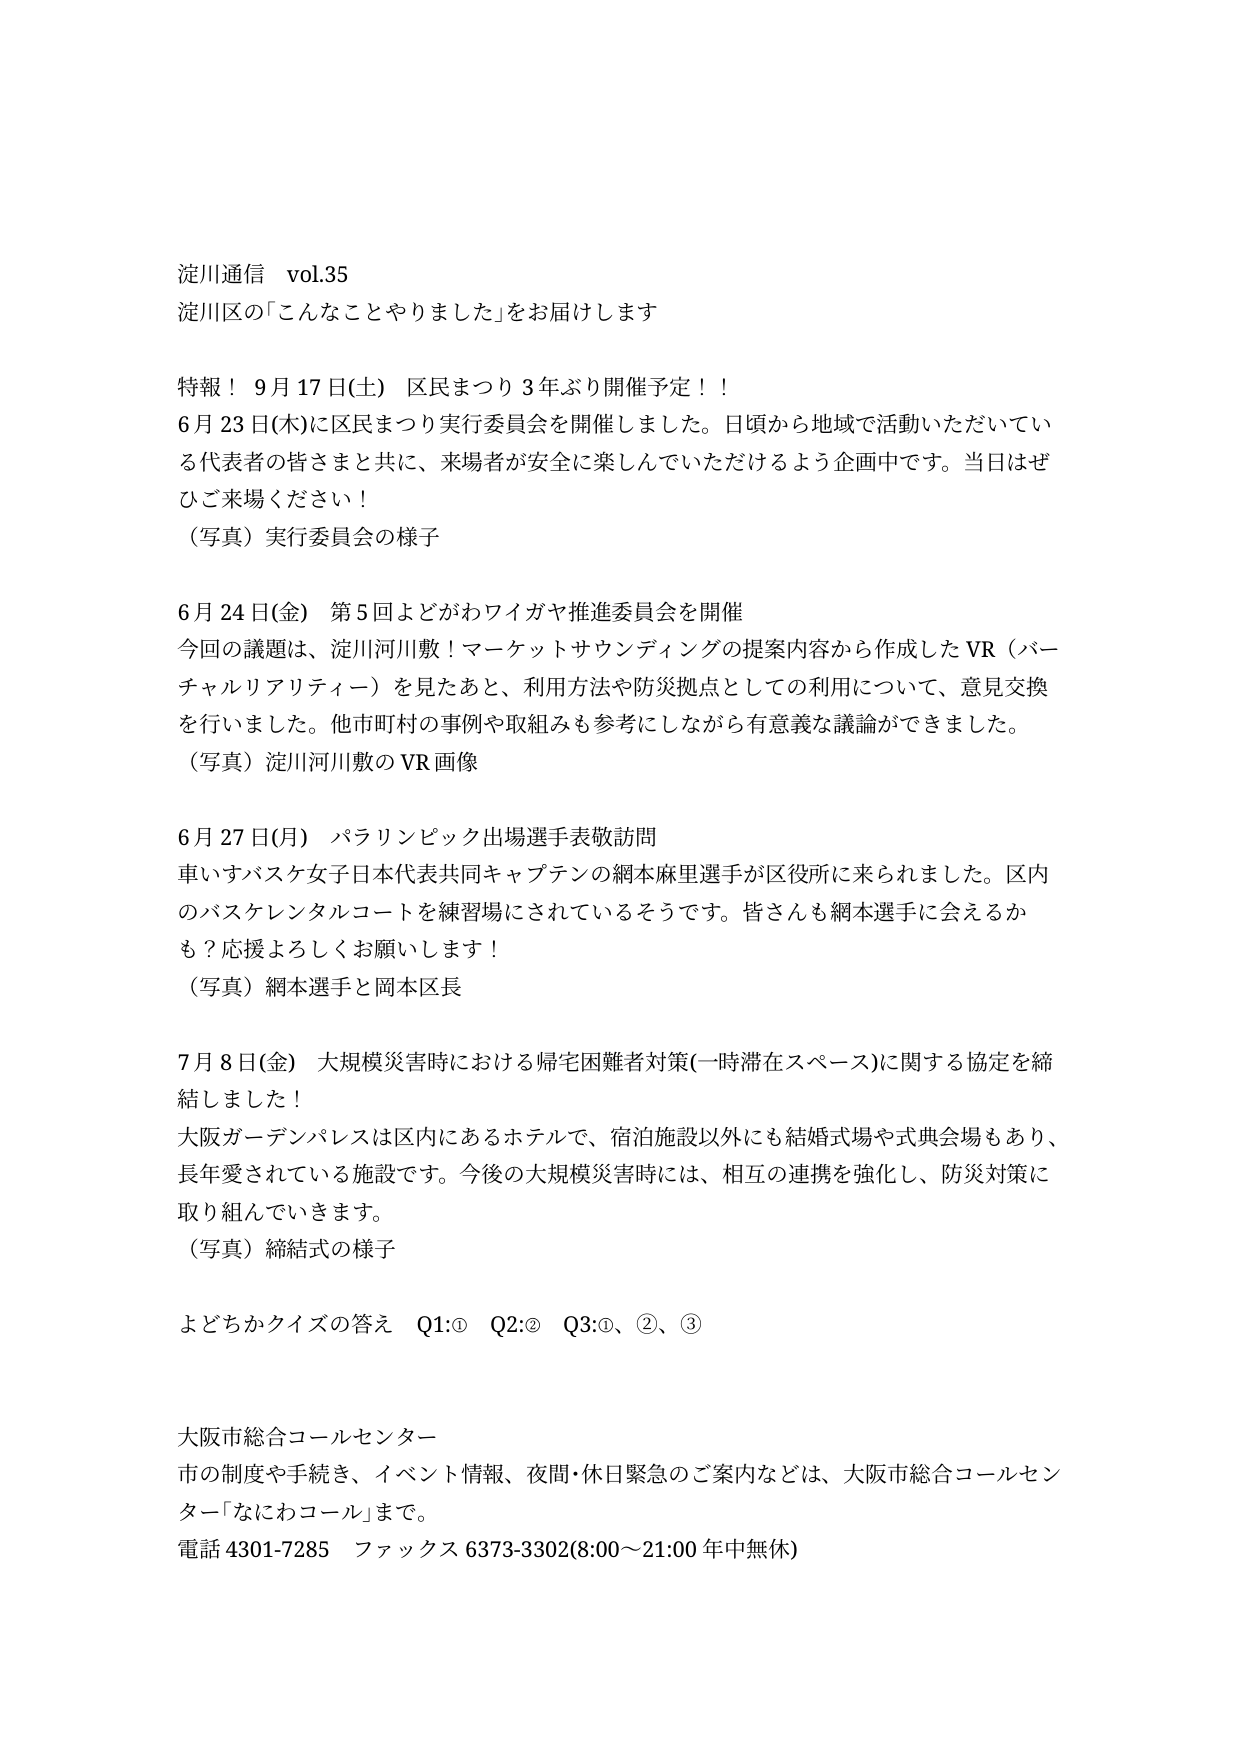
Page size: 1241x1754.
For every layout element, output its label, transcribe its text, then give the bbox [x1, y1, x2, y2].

text （写真）淀川河川敷のVR画像 [177, 742, 1063, 779]
text 6月24日(金) 第5回よどがわワイガヤ推進委員会を開催 [177, 592, 1063, 629]
text 特報！ 9月17日(土) 区民まつり 3年ぶり開催予定！！ [177, 367, 1063, 404]
text 6月27日(月) パラリンピック出場選手表敬訪問 [177, 817, 1063, 854]
text （写真）実行委員会の様子 [177, 517, 1063, 554]
text （写真）締結式の様子 [177, 1229, 1063, 1267]
text 7月8日(金) 大規模災害時における帰宅困難者対策(一時滞在スペース)に関する協定を締結しました！ [177, 1042, 1063, 1117]
text 車いすバスケ女子日本代表共同キャプテンの網本麻里選手が区役所に来られました。区内のバスケレンタルコートを練習場にされているそうです。皆さんも網本選手に会えるかも？応援よろしくお願いします！ [177, 854, 1063, 967]
text 今回の議題は、淀川河川敷！マーケットサウンディングの提案内容から作成したVR（バーチャルリアリティー）を見たあと、利用方法や防災拠点としての利用について、意見交換を行いました。他市町村の事例や取組みも参考にしながら有意義な議論ができました。 [177, 629, 1063, 742]
text よどちかクイズの答え Q1:① Q2:② Q3:①、②、③ [177, 1304, 1063, 1342]
text 6月23日(木)に区民まつり実行委員会を開催しました。日頃から地域で活動いただいている代表者の皆さまと共に、来場者が安全に楽しんでいただけるよう企画中です。当日はぜひご来場ください！ [177, 404, 1063, 517]
text 大阪ガーデンパレスは区内にあるホテルで、宿泊施設以外にも結婚式場や式典会場もあり、長年愛されている施設です。今後の大規模災害時には、相互の連携を強化し、防災対策に取り組んでいきます。 [177, 1117, 1063, 1229]
text 淀川通信 vol.35 [177, 254, 1063, 292]
text 大阪市総合コールセンター [177, 1417, 1063, 1454]
text 市の制度や手続き、イベント情報、夜間･休日緊急のご案内などは、大阪市総合コールセンター｢なにわコール｣まで。 [177, 1454, 1063, 1529]
text 電話4301-7285 ファックス6373-3302(8:00～21:00 年中無休) [177, 1529, 1063, 1567]
text （写真）網本選手と岡本区長 [177, 967, 1063, 1004]
text 淀川区の｢こんなことやりました｣をお届けします [177, 292, 1063, 329]
